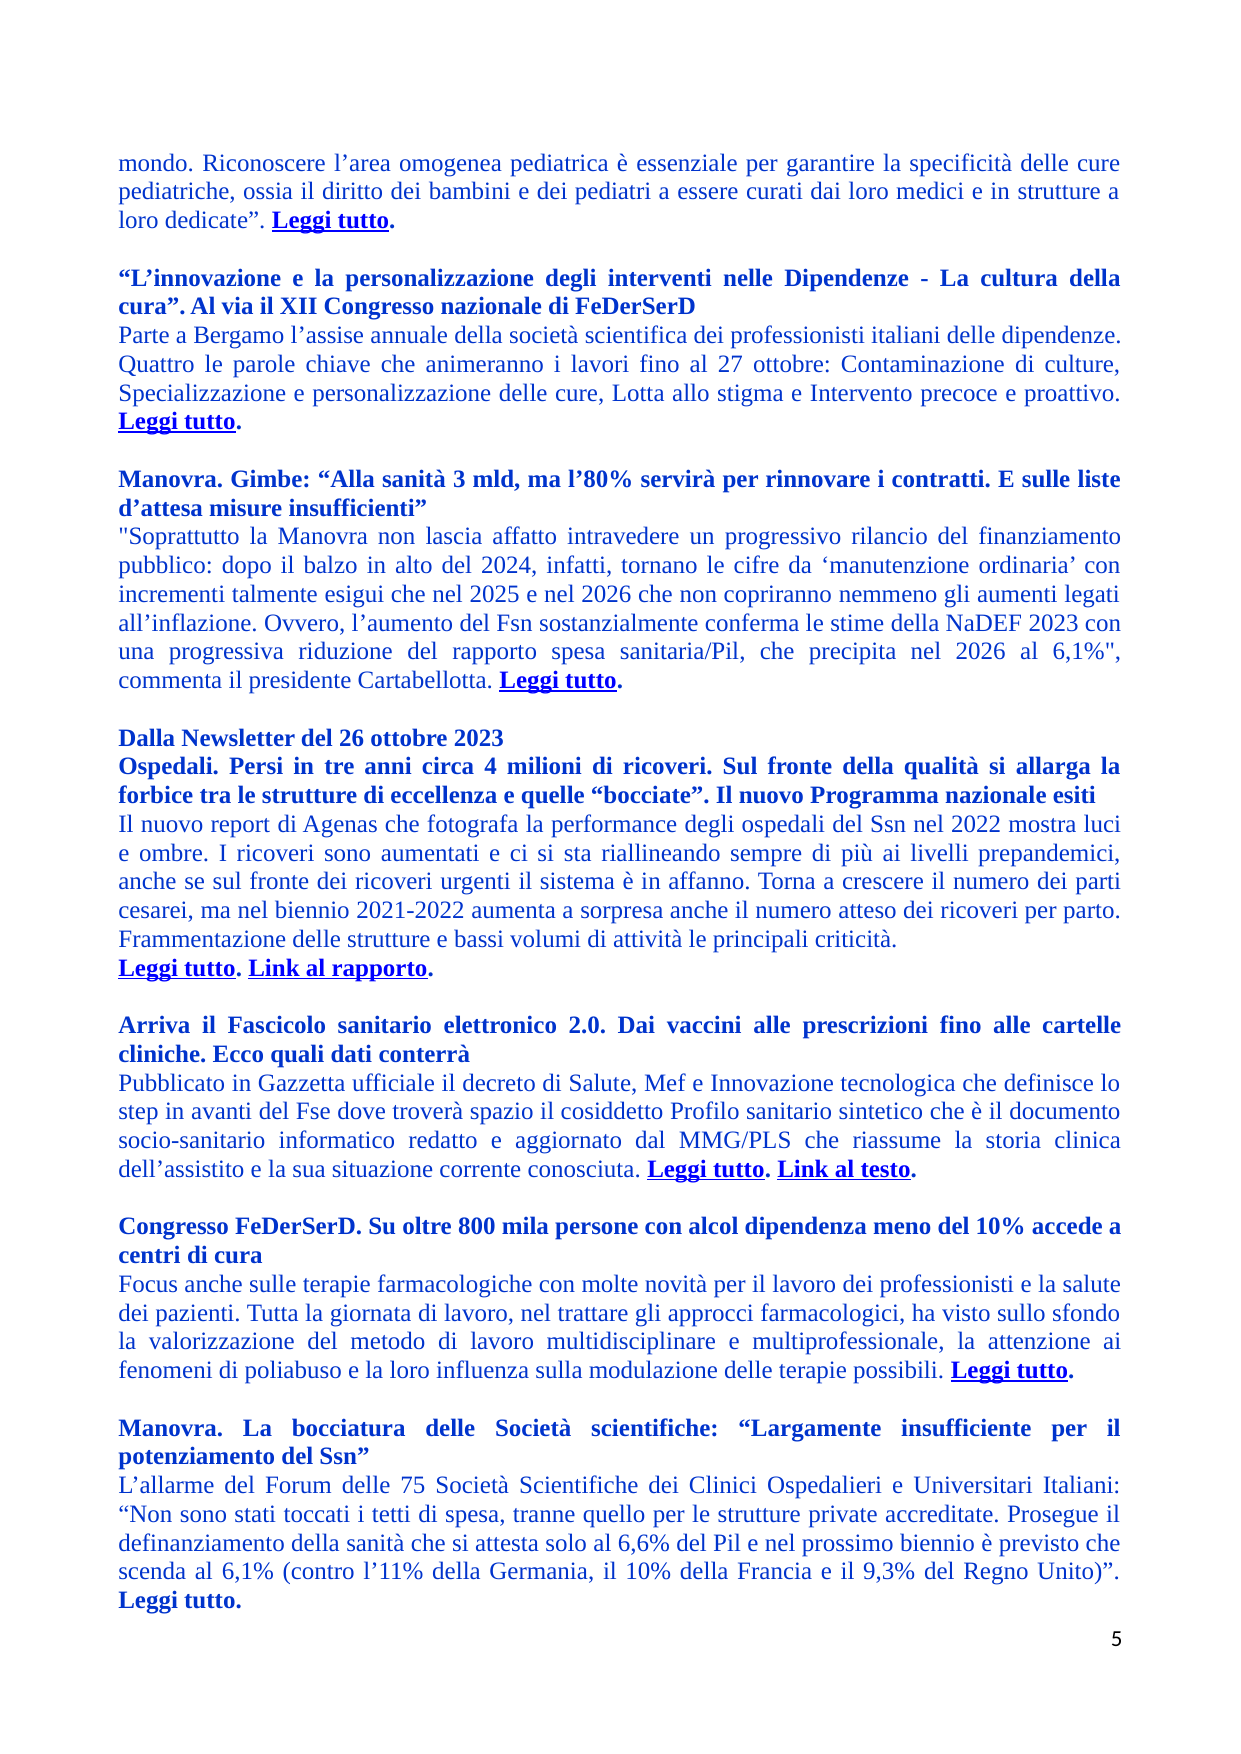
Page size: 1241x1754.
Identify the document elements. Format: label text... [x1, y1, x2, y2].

text L’allarme del Forum delle 75 Società Scientifiche dei Clinici Ospedalieri e Universitari Italiani: “Non sono stati toccati i tetti di spesa, tranne quello per le strutture private accreditate. Prosegue il definanziamento della sanità che si attesta solo al 6,6% del Pil e nel prossimo biennio è previsto che scenda al 6,1% (contro l’11% della Germania, il 10% della Francia e il 9,3% del Regno Unito)”. Leggi tutto. [118, 1470, 1122, 1614]
text Focus anche sulle terapie farmacologiche con molte novità per il lavoro dei professionisti e la salute dei pazienti. Tutta la giornata di lavoro, nel trattare gli approcci farmacologici, ha visto sullo sfondo la valorizzazione del metodo di lavoro multidisciplinare e multiprofessionale, la attenzione ai fenomeni di poliabuso e la loro influenza sulla modulazione delle terapie possibili. Leggi tutto. [118, 1269, 1122, 1384]
text "Soprattutto la Manovra non lascia affatto intravedere un progressivo rilancio del finanziamento pubblico: dopo il balzo in alto del 2024, infatti, tornano le cifre da ‘manutenzione ordinaria’ con incrementi talmente esigui che nel 2025 e nel 2026 che non copriranno nemmeno gli aumenti legati all’inflazione. Ovvero, l’aumento del Fsn sostanzialmente conferma le stime della NaDEF 2023 con una progressiva riduzione del rapporto spesa sanitaria/Pil, che precipita nel 2026 al 6,1%", commenta il presidente Cartabellotta. Leggi tutto. [118, 521, 1122, 694]
text “L’innovazione e la personalizzazione degli interventi nelle Dipendenze - La cultura della cura”. Al via il XII Congresso nazionale di FeDerSerD [118, 263, 1122, 320]
text Congresso FeDerSerD. Su oltre 800 mila persone con alcol dipendenza meno del 10% accede a centri di cura [118, 1211, 1122, 1269]
text Parte a Bergamo l’assise annuale della società scientifica dei professionisti italiani delle dipendenze. Quattro le parole chiave che animeranno i lavori fino al 27 ottobre: Contaminazione di culture, Specializzazione e personalizzazione delle cure, Lotta allo stigma e Intervento precoce e proattivo. Leggi tutto. [118, 320, 1122, 435]
text Leggi tutto. Link al rapporto. [118, 953, 1122, 981]
text Dalla Newsletter del 26 ottobre 2023 [118, 723, 1122, 751]
text Manovra. La bocciatura delle Società scientifiche: “Largamente insufficiente per il potenziamento del Ssn” [118, 1413, 1122, 1470]
text Pubblicato in Gazzetta ufficiale il decreto di Salute, Mef e Innovazione tecnologica che definisce lo step in avanti del Fse dove troverà spazio il cosiddetto Profilo sanitario sintetico che è il documento socio-sanitario informatico redatto e aggiornato dal MMG/PLS che riassume la storia clinica dell’assistito e la sua situazione corrente conosciuta. Leggi tutto. Link al testo. [118, 1068, 1122, 1183]
text Arriva il Fascicolo sanitario elettronico 2.0. Dai vaccini alle prescrizioni fino alle cartelle cliniche. Ecco quali dati conterrà [118, 1010, 1122, 1068]
text Il nuovo report di Agenas che fotografa la performance degli ospedali del Ssn nel 2022 mostra luci e ombre. I ricoveri sono aumentati e ci si sta riallineando sempre di più ai livelli prepandemici, anche se sul fronte dei ricoveri urgenti il sistema è in affanno. Torna a crescere il numero dei parti cesarei, ma nel biennio 2021-2022 aumenta a sorpresa anche il numero atteso dei ricoveri per parto. Frammentazione delle strutture e bassi volumi di attività le principali criticità. [118, 809, 1122, 953]
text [118, 148, 1122, 234]
text Ospedali. Persi in tre anni circa 4 milioni di ricoveri. Sul fronte della qualità si allarga la forbice tra le strutture di eccellenza e quelle “bocciate”. Il nuovo Programma nazionale esiti [118, 751, 1122, 809]
text Manovra. Gimbe: “Alla sanità 3 mld, ma l’80% servirà per rinnovare i contratti. E sulle liste d’attesa misure insufficienti” [118, 464, 1122, 521]
